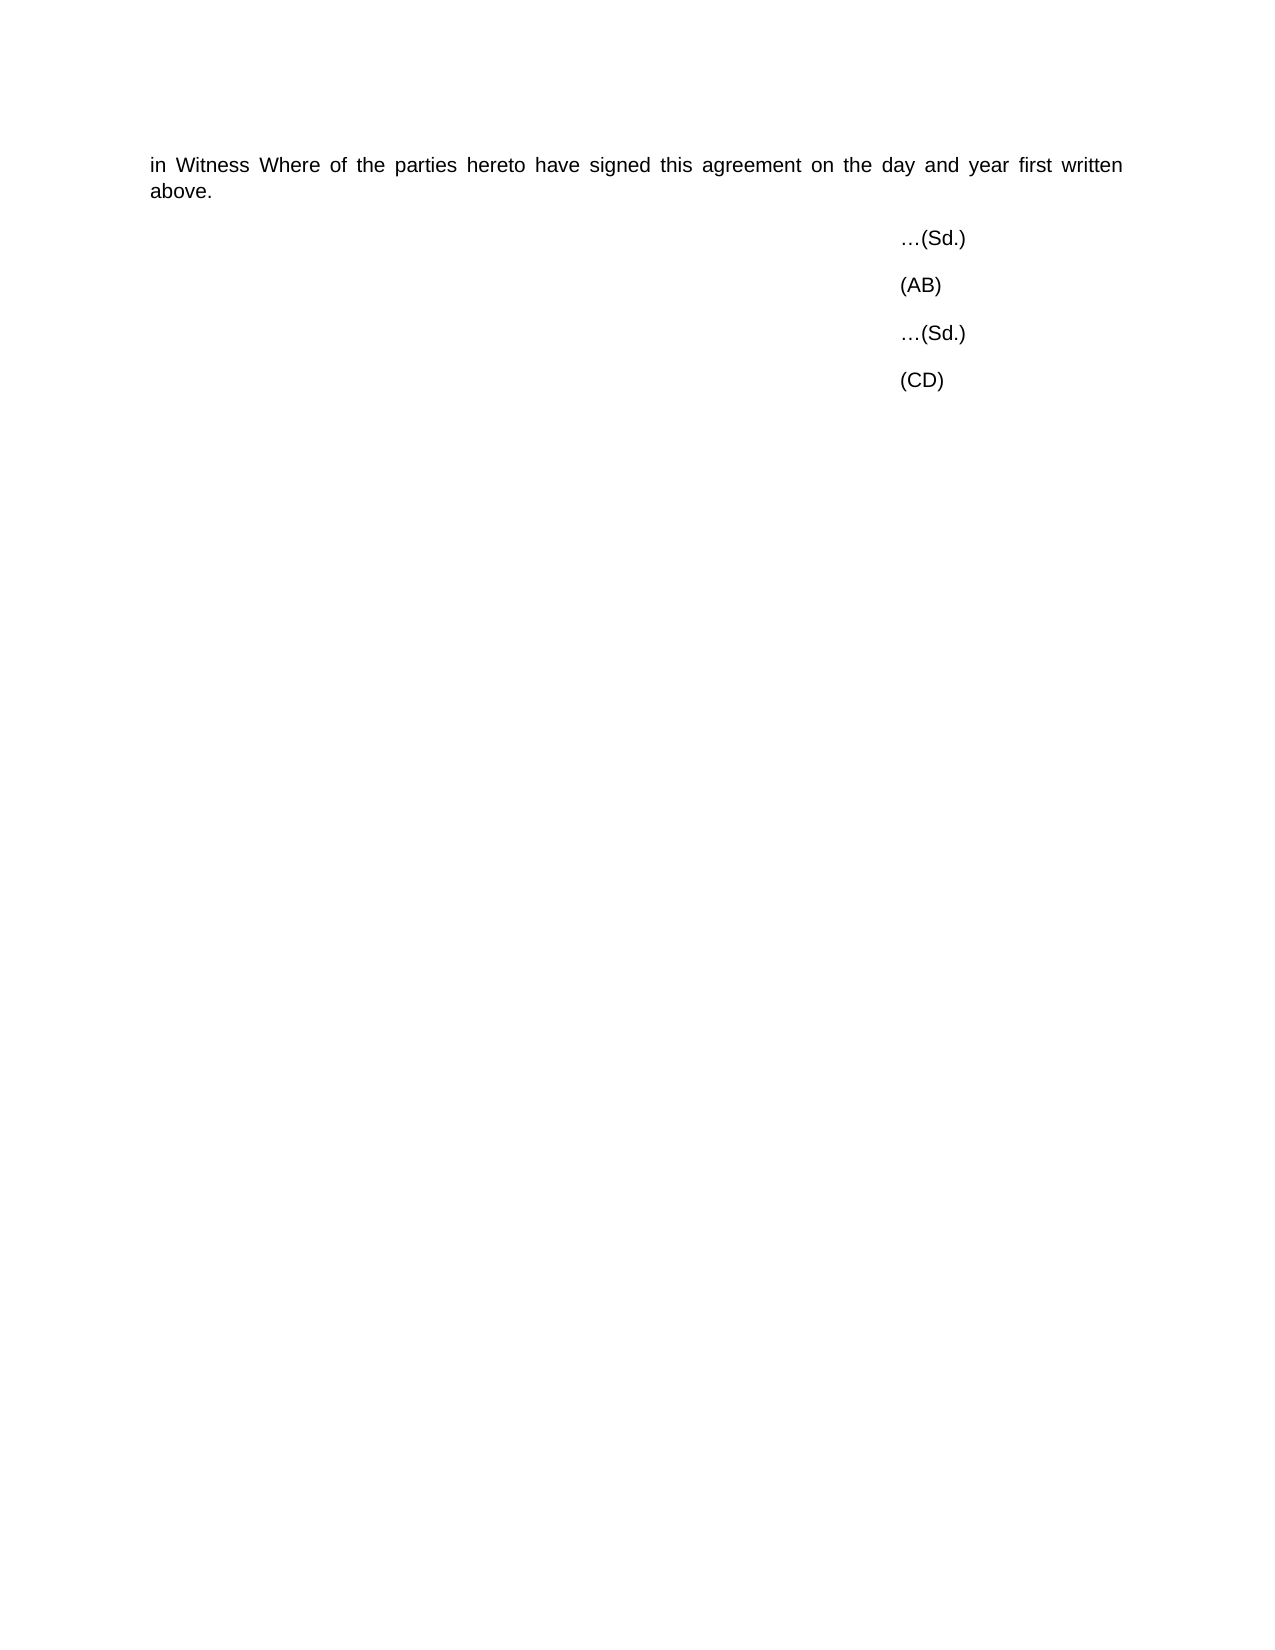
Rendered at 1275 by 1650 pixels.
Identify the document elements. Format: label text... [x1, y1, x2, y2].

text …(Sd.) [900, 223, 1125, 250]
text (CD) [900, 365, 1125, 391]
text in Witness Where of the parties hereto have signed this agreement on the day and year first written above. [150, 150, 1125, 203]
text (AB) [900, 271, 1125, 297]
text …(Sd.) [900, 318, 1125, 344]
